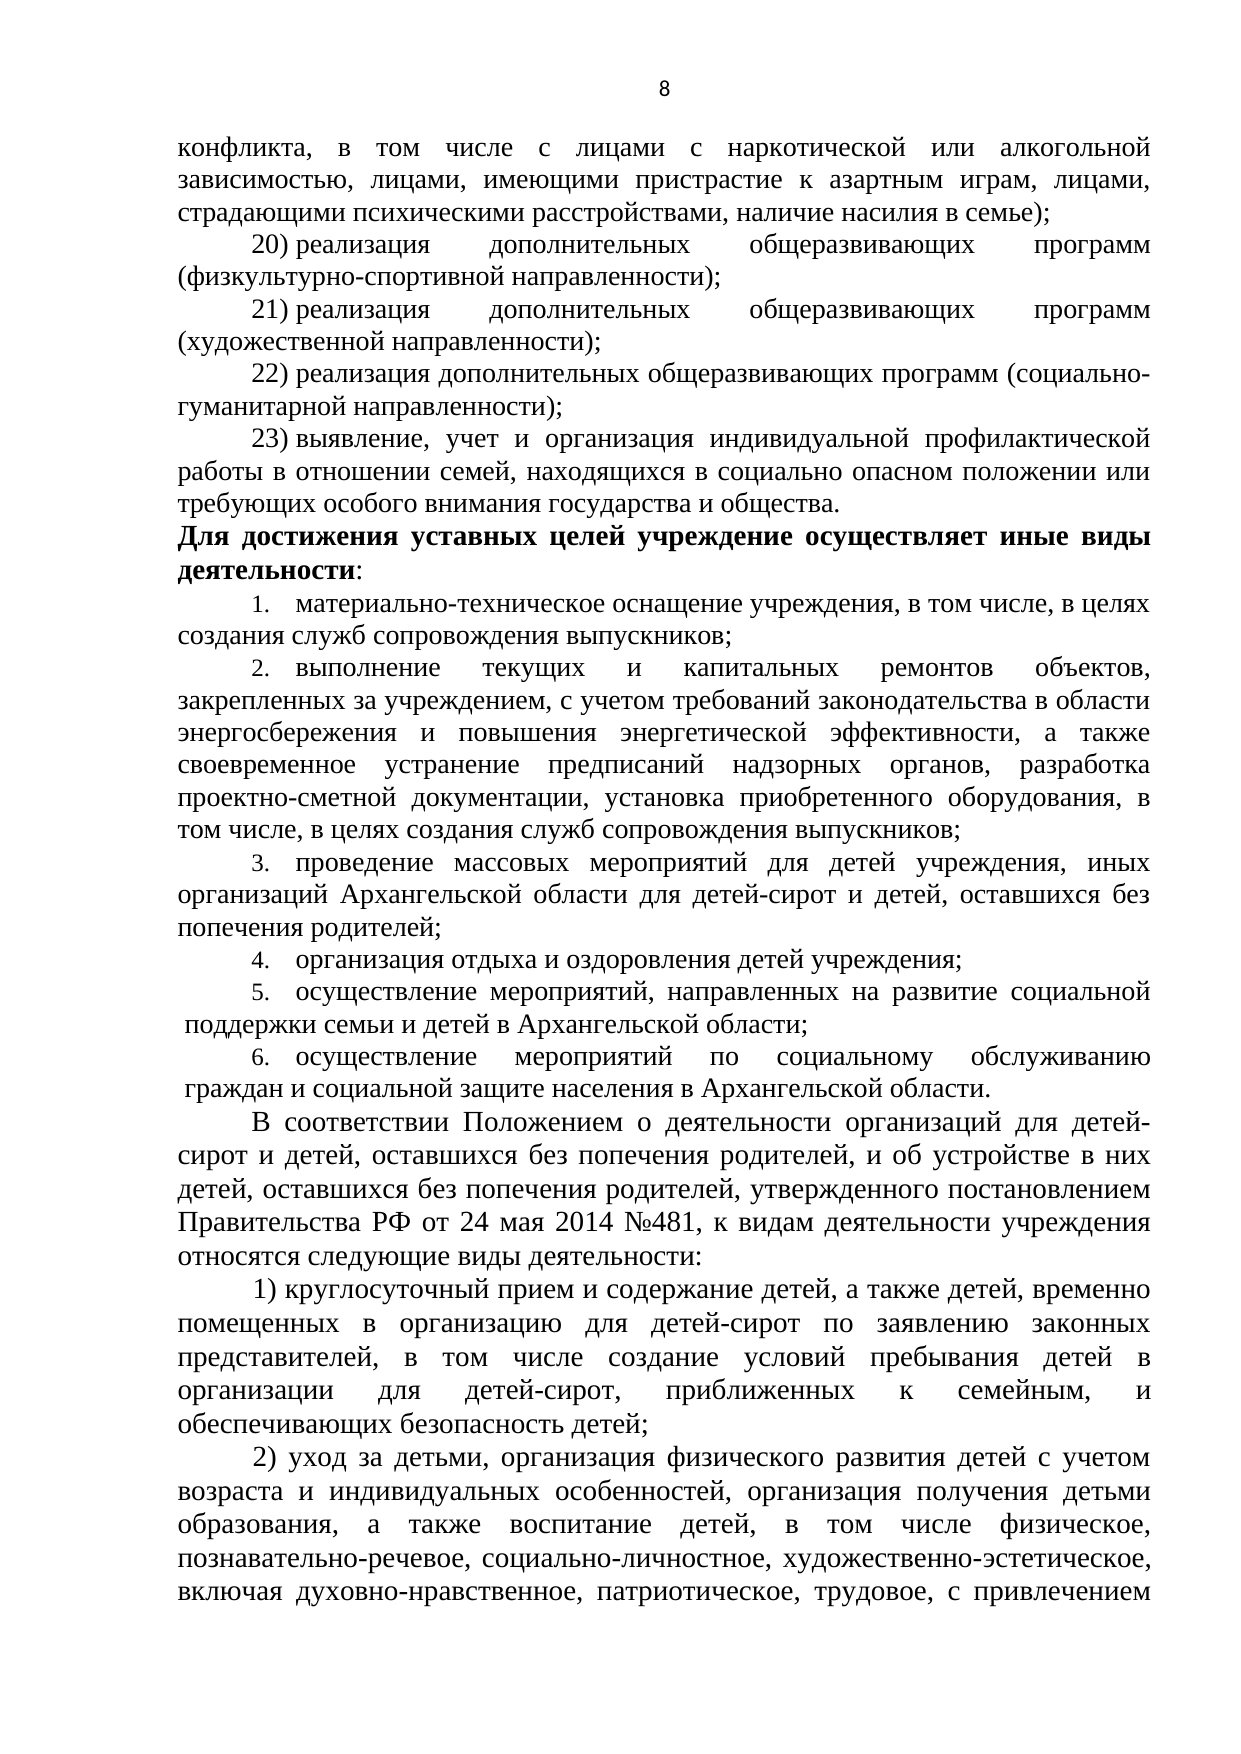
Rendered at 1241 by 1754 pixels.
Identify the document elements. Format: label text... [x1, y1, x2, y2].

list осуществление мероприятий по социальному обслуживанию граждан и социальной защите населения в Архангельской области. [177, 1039, 1152, 1104]
text В соответствии Положением о деятельности организаций для детей-сирот и детей, оставшихся без попечения родителей, и об устройстве в них детей, оставшихся без попечения родителей, утвержденного постановлением Правительства РФ от 24 мая 2014 №481, к видам деятельности учреждения относятся следующие виды деятельности: [177, 1104, 1152, 1272]
text 20) реализация дополнительных общеразвивающих программ (физкультурно-спортивной направленности); [177, 227, 1152, 292]
list проведение массовых мероприятий для детей учреждения, иных организаций Архангельской области для детей-сирот и детей, оставшихся без попечения родителей; [177, 845, 1152, 942]
text 1) круглосуточный прием и содержание детей, а также детей, временно помещенных в организацию для детей-сирот по заявлению законных представителей, в том числе создание условий пребывания детей в организации для детей-сирот, приближенных к семейным, и обеспечивающих безопасность детей; [177, 1272, 1152, 1439]
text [177, 1439, 1152, 1607]
text 22) реализация дополнительных общеразвивающих программ (социально-гуманитарной направленности); [177, 357, 1152, 421]
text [177, 130, 1152, 227]
text 21) реализация дополнительных общеразвивающих программ (художественной направленности); [177, 292, 1152, 357]
list осуществление мероприятий, направленных на развитие социальной поддержки семьи и детей в Архангельской области; [177, 974, 1152, 1039]
text 23) выявление, учет и организация индивидуальной профилактической работы в отношении семей, находящихся в социально опасном положении или требующих особого внимания государства и общества. [177, 421, 1152, 518]
list организация отдыха и оздоровления детей учреждения; [177, 942, 1152, 974]
list материально-техническое оснащение учреждения, в том числе, в целях создания служб сопровождения выпускников; [177, 586, 1152, 650]
list выполнение текущих и капитальных ремонтов объектов, закрепленных за учреждением, с учетом требований законодательства в области энергосбережения и повышения энергетической эффективности, а также своевременное устранение предписаний надзорных органов, разработка проектно-сметной документации, установка приобретенного оборудования, в том числе, в целях создания служб сопровождения выпускников; [177, 650, 1152, 845]
text Для достижения уставных целей учреждение осуществляет иные виды деятельности: [177, 518, 1152, 586]
